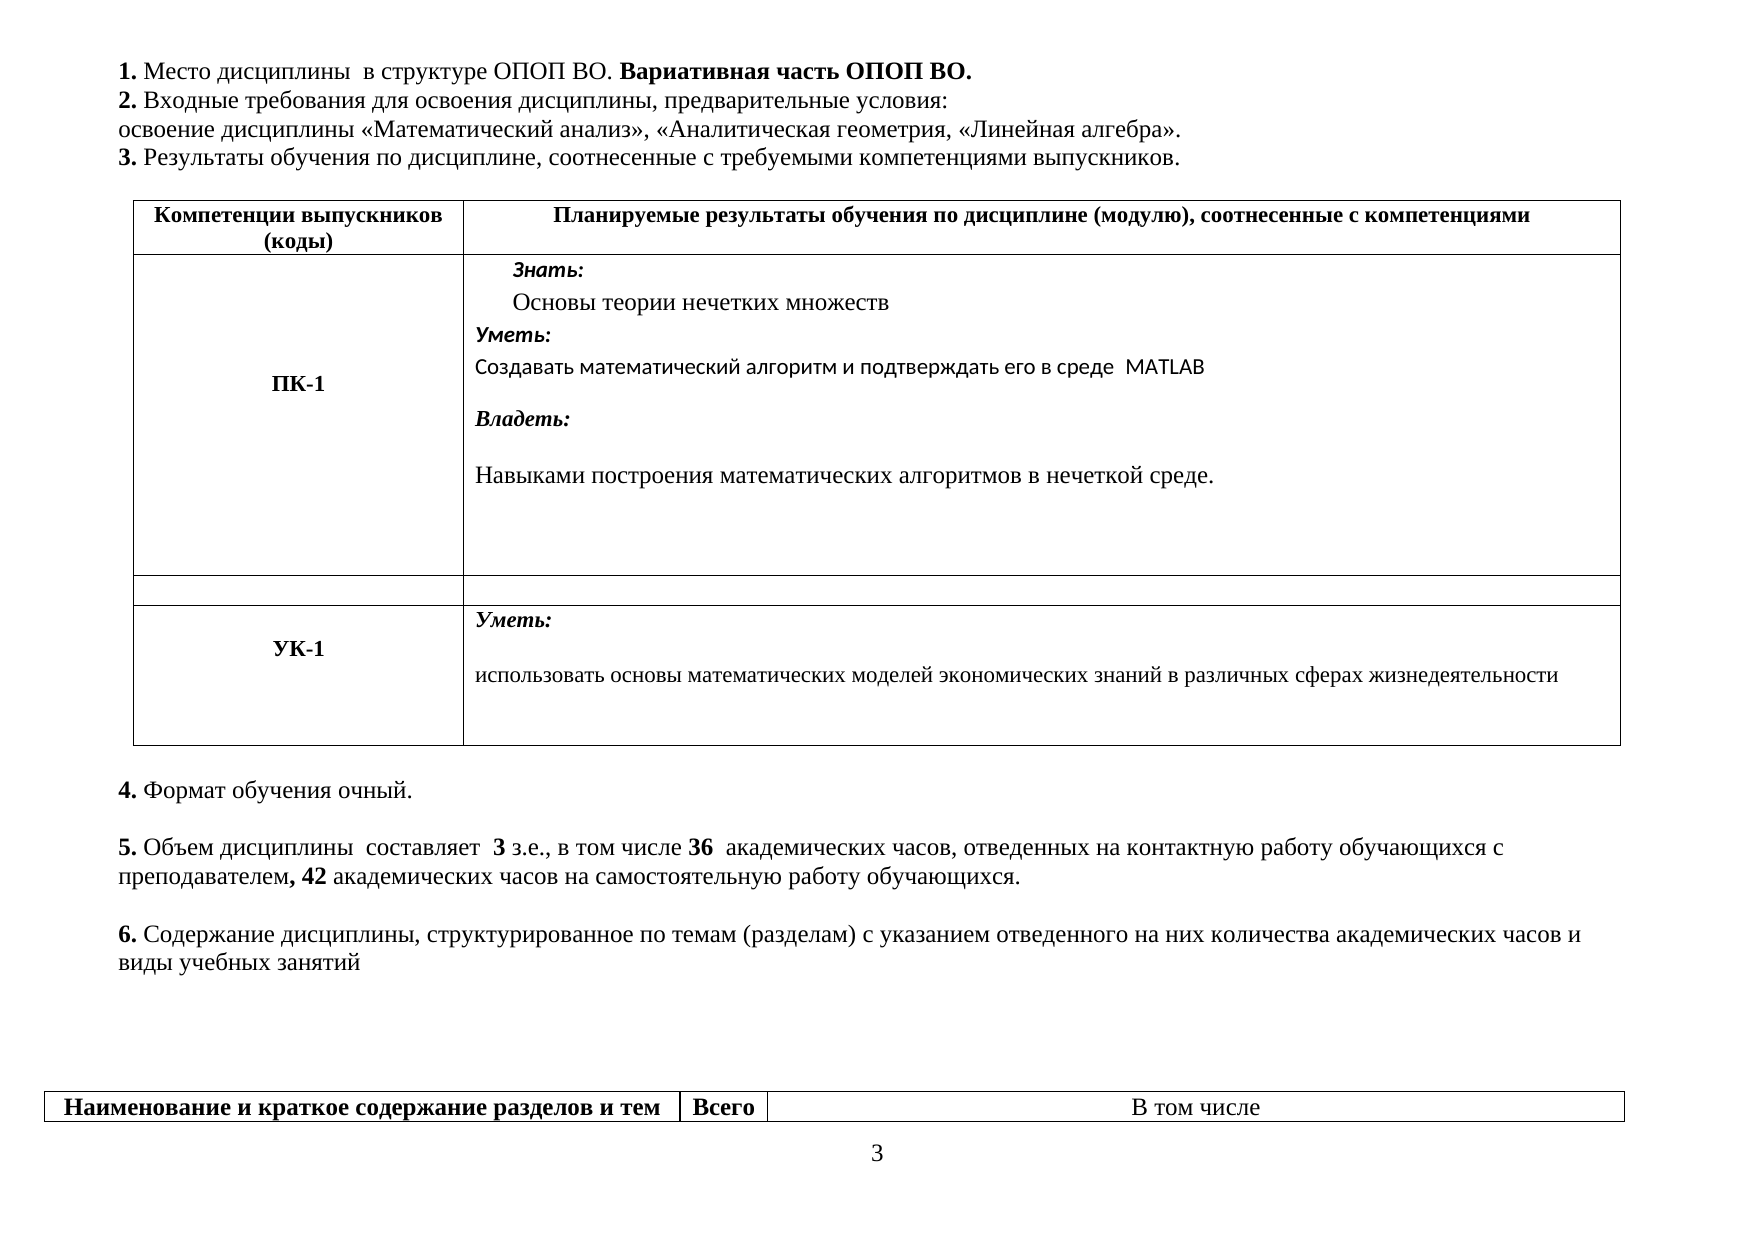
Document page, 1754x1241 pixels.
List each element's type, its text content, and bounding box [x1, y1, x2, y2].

table_header Планируемые результаты обучения по дисциплине (модулю), соотнесенные с компетенциями [464, 201, 1620, 254]
table_cell УК-1 [134, 606, 463, 745]
table_header Всего (часы) [681, 1092, 767, 1121]
text 3. Результаты обучения по дисциплине, соотнесенные с требуемыми компетенциями выпускников. [118, 142, 1636, 171]
text 6. Содержание дисциплины, структурированное по темам (разделам) с указанием отведенного на них количества академических часов и виды учебных занятий [118, 919, 1636, 976]
table_cell Уметь: использовать основы математических моделей экономических знаний в различных сферах жизнедеятельности [464, 606, 1620, 745]
text 1. Место дисциплины в структуре ОПОП ВО. Вариативная часть ОПОП ВО. [118, 56, 1636, 85]
text 2. Входные требования для освоения дисциплины, предварительные условия: [118, 85, 1636, 114]
table_header В том числе [768, 1092, 1624, 1121]
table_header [45, 1092, 679, 1121]
table_cell [134, 576, 463, 605]
text 4. Формат обучения очный. [118, 775, 1636, 804]
table_cell [464, 576, 1620, 605]
table_cell Знать: Основы теории нечетких множеств Уметь: Создавать математический алгоритм и подтверждать его в среде MATLAB Владеть: Навыками построения математических алгоритмов в нечеткой среде. [464, 255, 1620, 575]
table_header Компетенции выпускников (коды) [134, 201, 463, 254]
table_cell ПК-1 [134, 255, 463, 575]
text освоение дисциплины «Математический анализ», «Аналитическая геометрия, «Линейная алгебра». [118, 114, 1636, 142]
text 5. Объем дисциплины составляет 3 з.е., в том числе 36 академических часов, отведенных на контактную работу обучающихся с преподавателем, 42 академических часов на самостоятельную работу обучающихся. [118, 832, 1636, 890]
